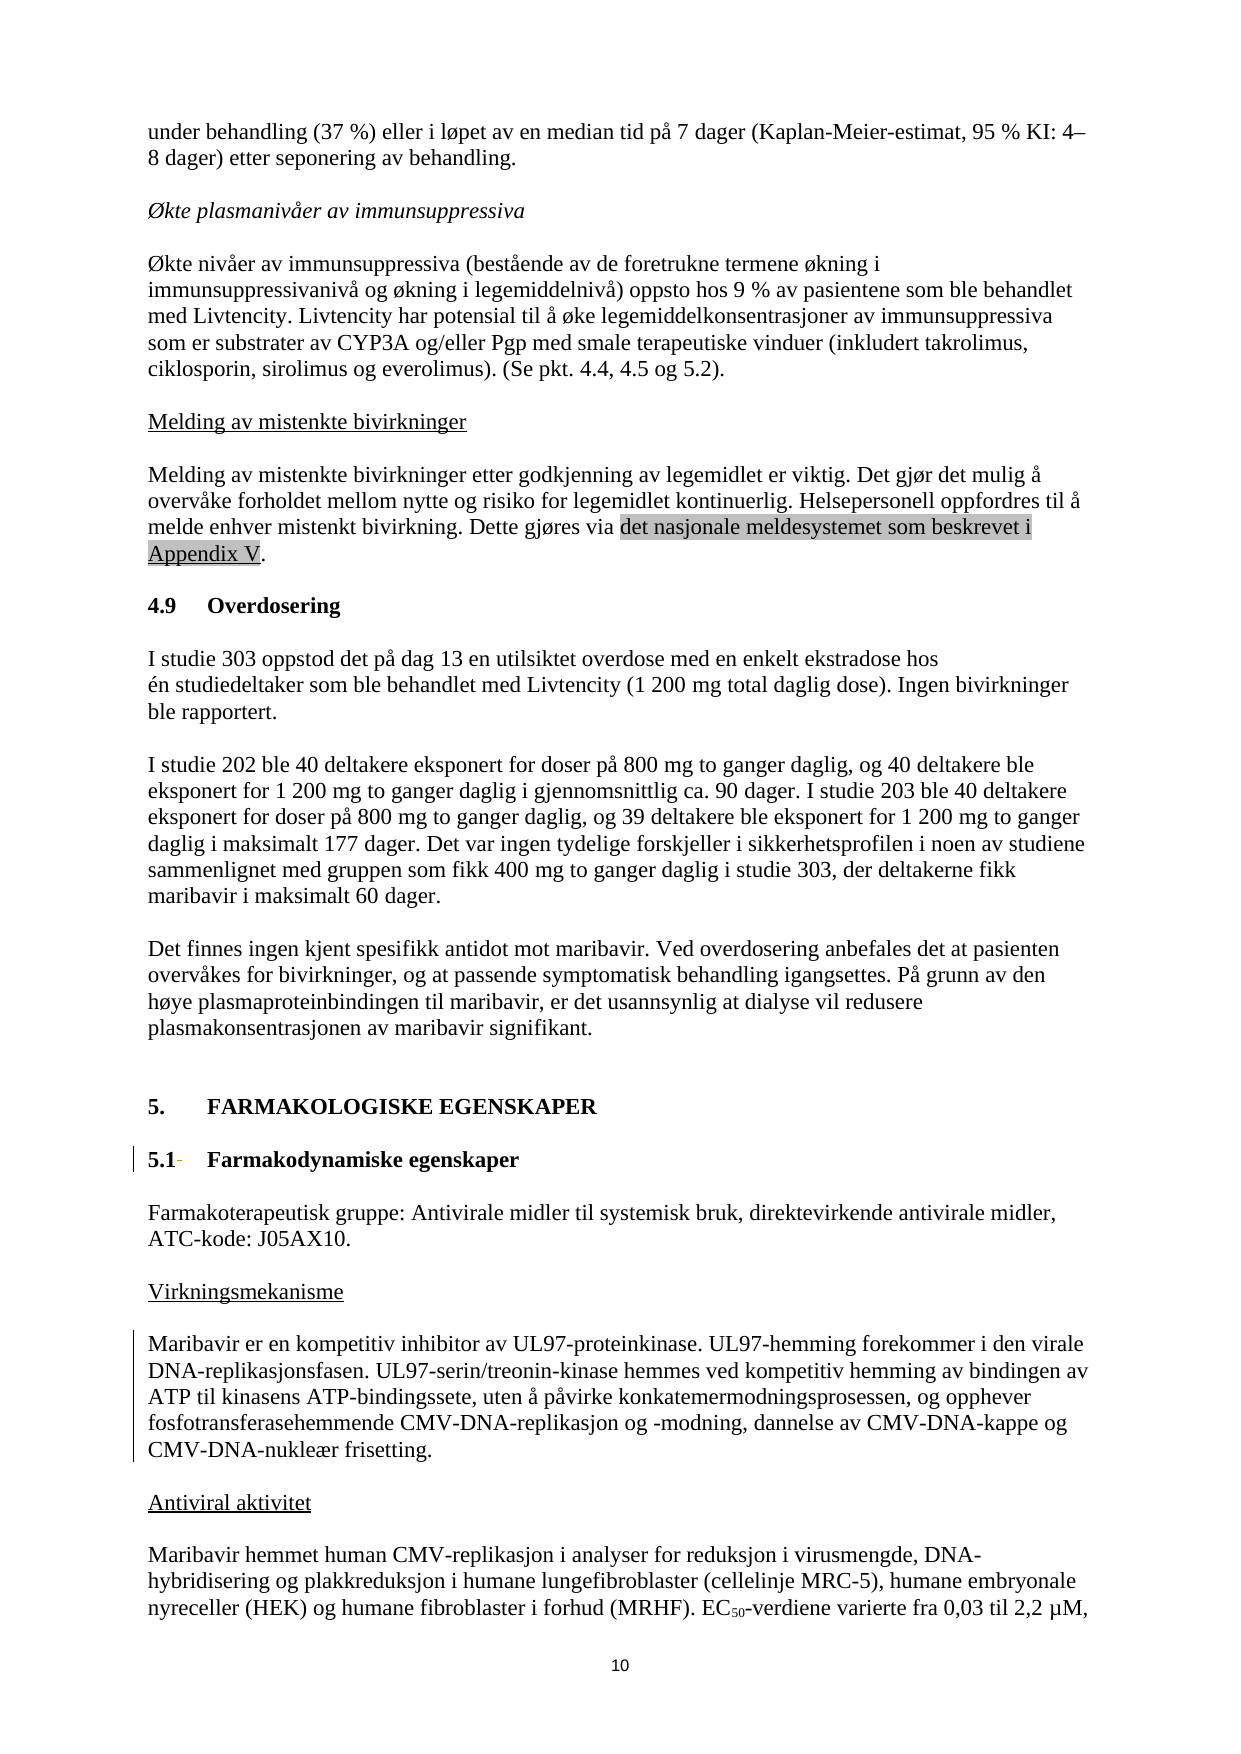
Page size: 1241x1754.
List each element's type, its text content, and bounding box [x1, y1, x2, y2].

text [148, 1541, 1092, 1620]
text 5.1 Farmakodynamiske egenskaper [148, 1146, 1092, 1172]
text I studie 303 oppstod det på dag 13 en utilsiktet overdose med en enkelt ekstradose hos én studiedeltaker som ble behandlet med Livtencity (1 200 mg total daglig dose). Ingen bivirkninger ble rapportert. [148, 645, 1092, 724]
text Melding av mistenkte bivirkninger [148, 408, 1092, 434]
text Virkningsmekanisme [148, 1278, 1092, 1304]
text Økte plasmanivåer av immunsuppressiva [148, 197, 1092, 223]
text Maribavir er en kompetitiv inhibitor av UL97-proteinkinase. UL97-hemming forekommer i den virale DNA-replikasjonsfasen. UL97-serin/treonin-kinase hemmes ved kompetitiv hemming av bindingen av ATP til kinasens ATP-bindingssete, uten å påvirke konkatemermodningsprosessen, og opphever fosfotransferasehemmende CMV-DNA-replikasjon og -modning, dannelse av CMV-DNA-kappe og CMV-DNA-nukleær frisetting. [148, 1330, 1092, 1462]
text 5. FARMAKOLOGISKE EGENSKAPER [148, 1093, 1092, 1119]
text I studie 202 ble 40 deltakere eksponert for doser på 800 mg to ganger daglig, og 40 deltakere ble eksponert for 1 200 mg to ganger daglig i gjennomsnittlig ca. 90 dager. I studie 203 ble 40 deltakere eksponert for doser på 800 mg to ganger daglig, og 39 deltakere ble eksponert for 1 200 mg to ganger daglig i maksimalt 177 dager. Det var ingen tydelige forskjeller i sikkerhetsprofilen i noen av studiene sammenlignet med gruppen som fikk 400 mg to ganger daglig i studie 303, der deltakerne fikk maribavir i maksimalt 60 dager. [148, 751, 1092, 909]
text Melding av mistenkte bivirkninger etter godkjenning av legemidlet er viktig. Det gjør det mulig å overvåke forholdet mellom nytte og risiko for legemidlet kontinuerlig. Helsepersonell oppfordres til å melde enhver mistenkt bivirkning. Dette gjøres via det nasjonale meldesystemet som beskrevet i Appendix V. [148, 461, 1092, 566]
text Det finnes ingen kjent spesifikk antidot mot maribavir. Ved overdosering anbefales det at pasienten overvåkes for bivirkninger, og at passende symptomatisk behandling igangsettes. På grunn av den høye plasmaproteinbindingen til maribavir, er det usannsynlig at dialyse vil redusere plasmakonsentrasjonen av maribavir signifikant. [148, 935, 1092, 1041]
text Farmakoterapeutisk gruppe: Antivirale midler til systemisk bruk, direktevirkende antivirale midler, ATC-kode: J05AX10. [148, 1199, 1092, 1251]
text Økte nivåer av immunsuppressiva (bestående av de foretrukne termene økning i immunsuppressivanivå og økning i legemiddelnivå) oppsto hos 9 % av pasientene som ble behandlet med Livtencity. Livtencity har potensial til å øke legemiddelkonsentrasjoner av immunsuppressiva som er substrater av CYP3A og/eller Pgp med smale terapeutiske vinduer (inkludert takrolimus, ciklosporin, sirolimus og everolimus). (Se pkt. 4.4, 4.5 og 5.2). [148, 250, 1092, 382]
text 4.9 Overdosering [148, 592, 1092, 619]
text Antiviral aktivitet [148, 1488, 1092, 1515]
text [148, 118, 1092, 171]
